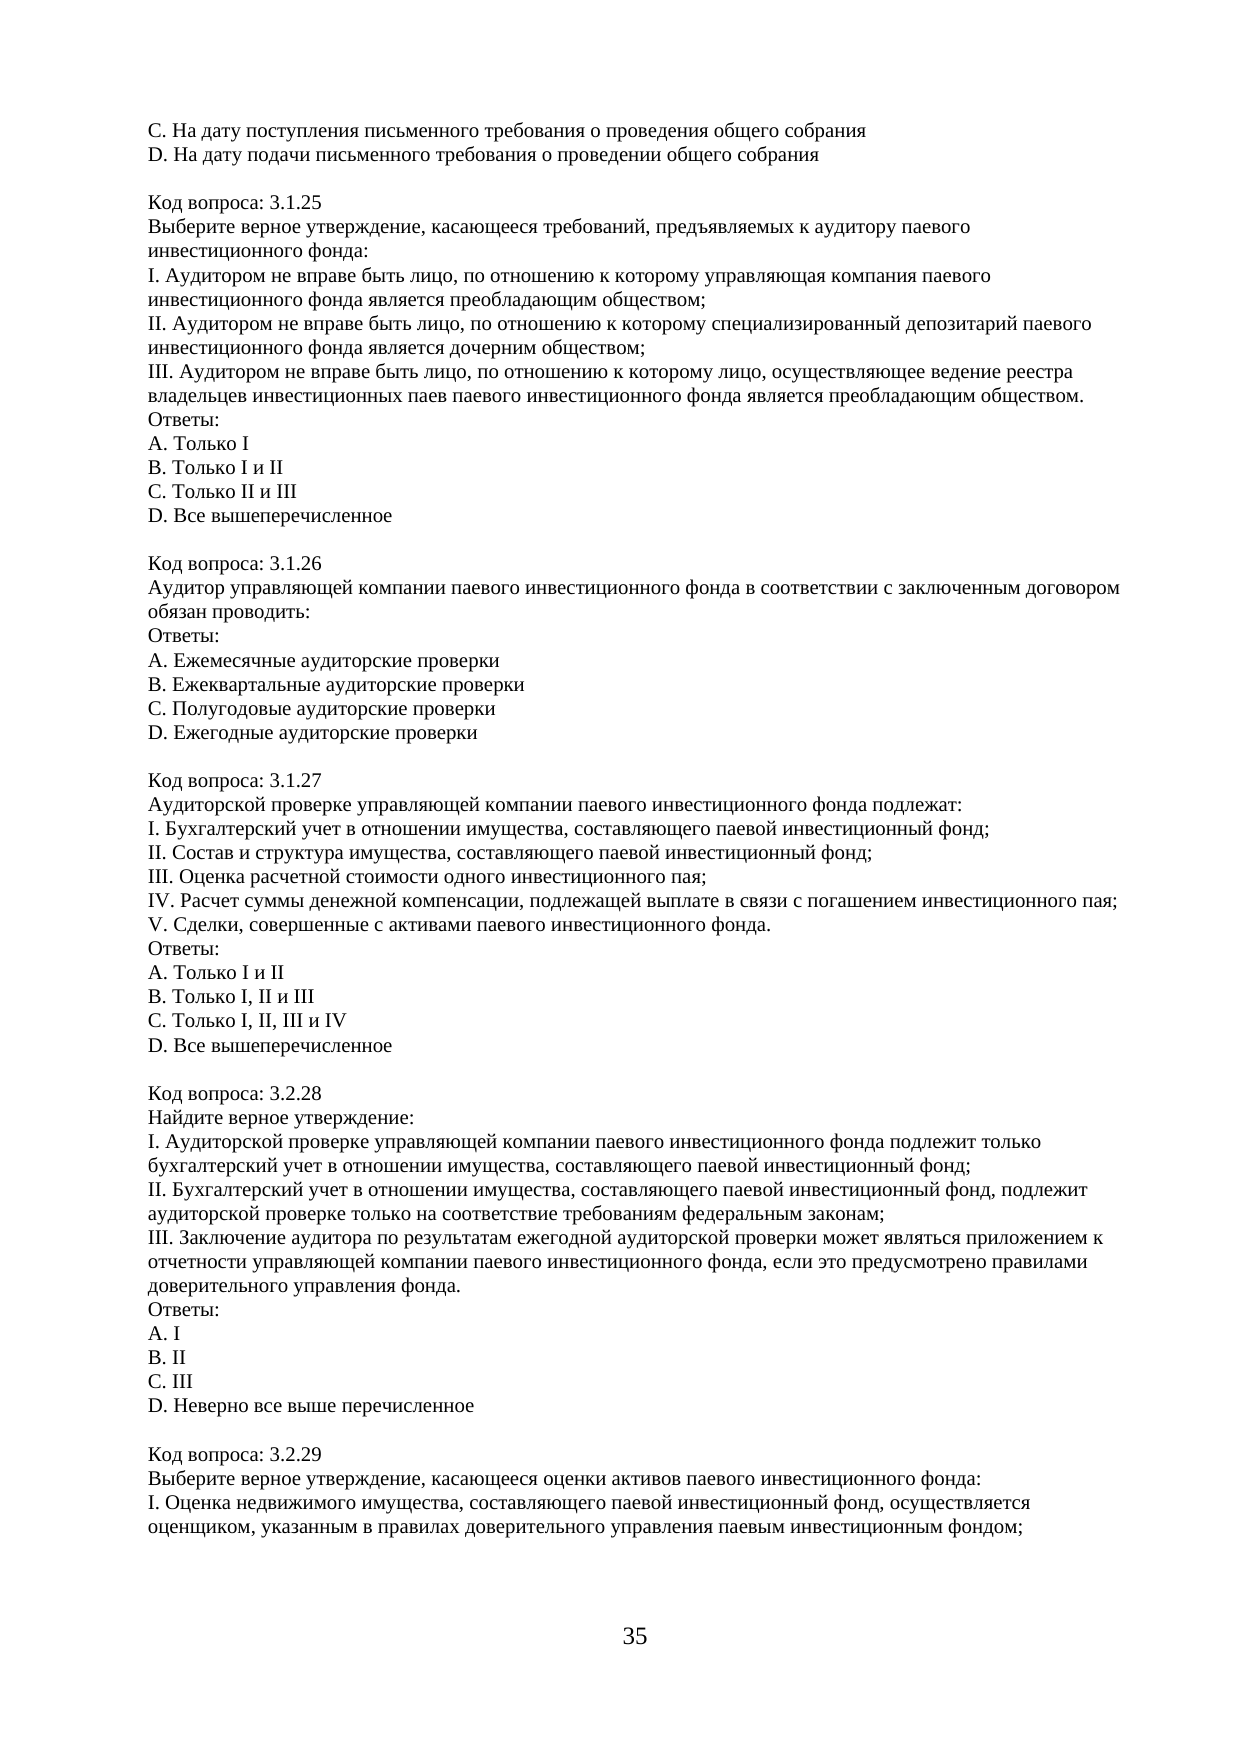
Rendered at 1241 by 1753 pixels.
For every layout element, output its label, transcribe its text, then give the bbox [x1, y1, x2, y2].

text Ответы: [148, 407, 1122, 431]
text А. I [148, 1321, 1122, 1345]
text А. Ежемесячные аудиторские проверки [148, 647, 1122, 672]
text A. Только I [148, 431, 1122, 455]
text Код вопроса: 3.2.29 [148, 1442, 1122, 1466]
text I. Аудиторской проверке управляющей компании паевого инвестиционного фонда подлежит только бухгалтерский учет в отношении имущества, составляющего паевой инвестиционный фонд; [148, 1129, 1122, 1177]
text III. Оценка расчетной стоимости одного инвестиционного пая; [148, 864, 1122, 888]
text III. Аудитором не вправе быть лицо, по отношению к которому лицо, осуществляющее ведение реестра владельцев инвестиционных паев паевого инвестиционного фонда является преобладающим обществом. [148, 359, 1122, 407]
text II. Аудитором не вправе быть лицо, по отношению к которому специализированный депозитарий паевого инвестиционного фонда является дочерним обществом; [148, 311, 1122, 359]
text III. Заключение аудитора по результатам ежегодной аудиторской проверки может являться приложением к отчетности управляющей компании паевого инвестиционного фонда, если это предусмотрено правилами доверительного управления фонда. [148, 1225, 1122, 1297]
text Аудиторской проверке управляющей компании паевого инвестиционного фонда подлежат: [148, 792, 1122, 816]
text II. Бухгалтерский учет в отношении имущества, составляющего паевой инвестиционный фонд, подлежит аудиторской проверке только на соответствие требованиям федеральным законам; [148, 1177, 1122, 1225]
text D. Все вышеперечисленное [148, 1032, 1122, 1057]
text С. III [148, 1369, 1122, 1393]
text С. Полугодовые аудиторские проверки [148, 696, 1122, 720]
text I. Аудитором не вправе быть лицо, по отношению к которому управляющая компания паевого инвестиционного фонда является преобладающим обществом; [148, 262, 1122, 311]
text А. Только I и II [148, 960, 1122, 984]
text D. На дату подачи письменного требования о проведении общего собрания [148, 142, 1122, 166]
text В. Только I, II и III [148, 984, 1122, 1008]
text B. Только I и II [148, 455, 1122, 479]
text Код вопроса: 3.1.26 [148, 551, 1122, 575]
text Ответы: [148, 936, 1122, 960]
text D. Все вышеперечисленное [148, 503, 1122, 527]
text C. Только II и III [148, 479, 1122, 503]
text V. Сделки, совершенные с активами паевого инвестиционного фонда. [148, 912, 1122, 936]
text С. На дату поступления письменного требования о проведения общего собрания [148, 118, 1122, 142]
text В. II [148, 1345, 1122, 1369]
text Код вопроса: 3.1.25 [148, 190, 1122, 214]
text I. Бухгалтерский учет в отношении имущества, составляющего паевой инвестиционный фонд; [148, 816, 1122, 840]
text Выберите верное утверждение, касающееся требований, предъявляемых к аудитору паевого инвестиционного фонда: [148, 214, 1122, 262]
text Ответы: [148, 623, 1122, 647]
text D. Ежегодные аудиторские проверки [148, 720, 1122, 744]
text D. Неверно все выше перечисленное [148, 1393, 1122, 1417]
text Код вопроса: 3.2.28 [148, 1081, 1122, 1105]
text IV. Расчет суммы денежной компенсации, подлежащей выплате в связи с погашением инвестиционного пая; [148, 888, 1122, 912]
text II. Состав и структура имущества, составляющего паевой инвестиционный фонд; [148, 840, 1122, 864]
text В. Ежеквартальные аудиторские проверки [148, 672, 1122, 696]
text I. Оценка недвижимого имущества, составляющего паевой инвестиционный фонд, осуществляется оценщиком, указанным в правилах доверительного управления паевым инвестиционным фондом; [148, 1490, 1122, 1538]
text Выберите верное утверждение, касающееся оценки активов паевого инвестиционного фонда: [148, 1466, 1122, 1490]
text С. Только I, II, III и IV [148, 1008, 1122, 1032]
text Код вопроса: 3.1.27 [148, 768, 1122, 792]
text Аудитор управляющей компании паевого инвестиционного фонда в соответствии с заключенным договором обязан проводить: [148, 575, 1122, 623]
text Найдите верное утверждение: [148, 1105, 1122, 1129]
text Ответы: [148, 1297, 1122, 1321]
